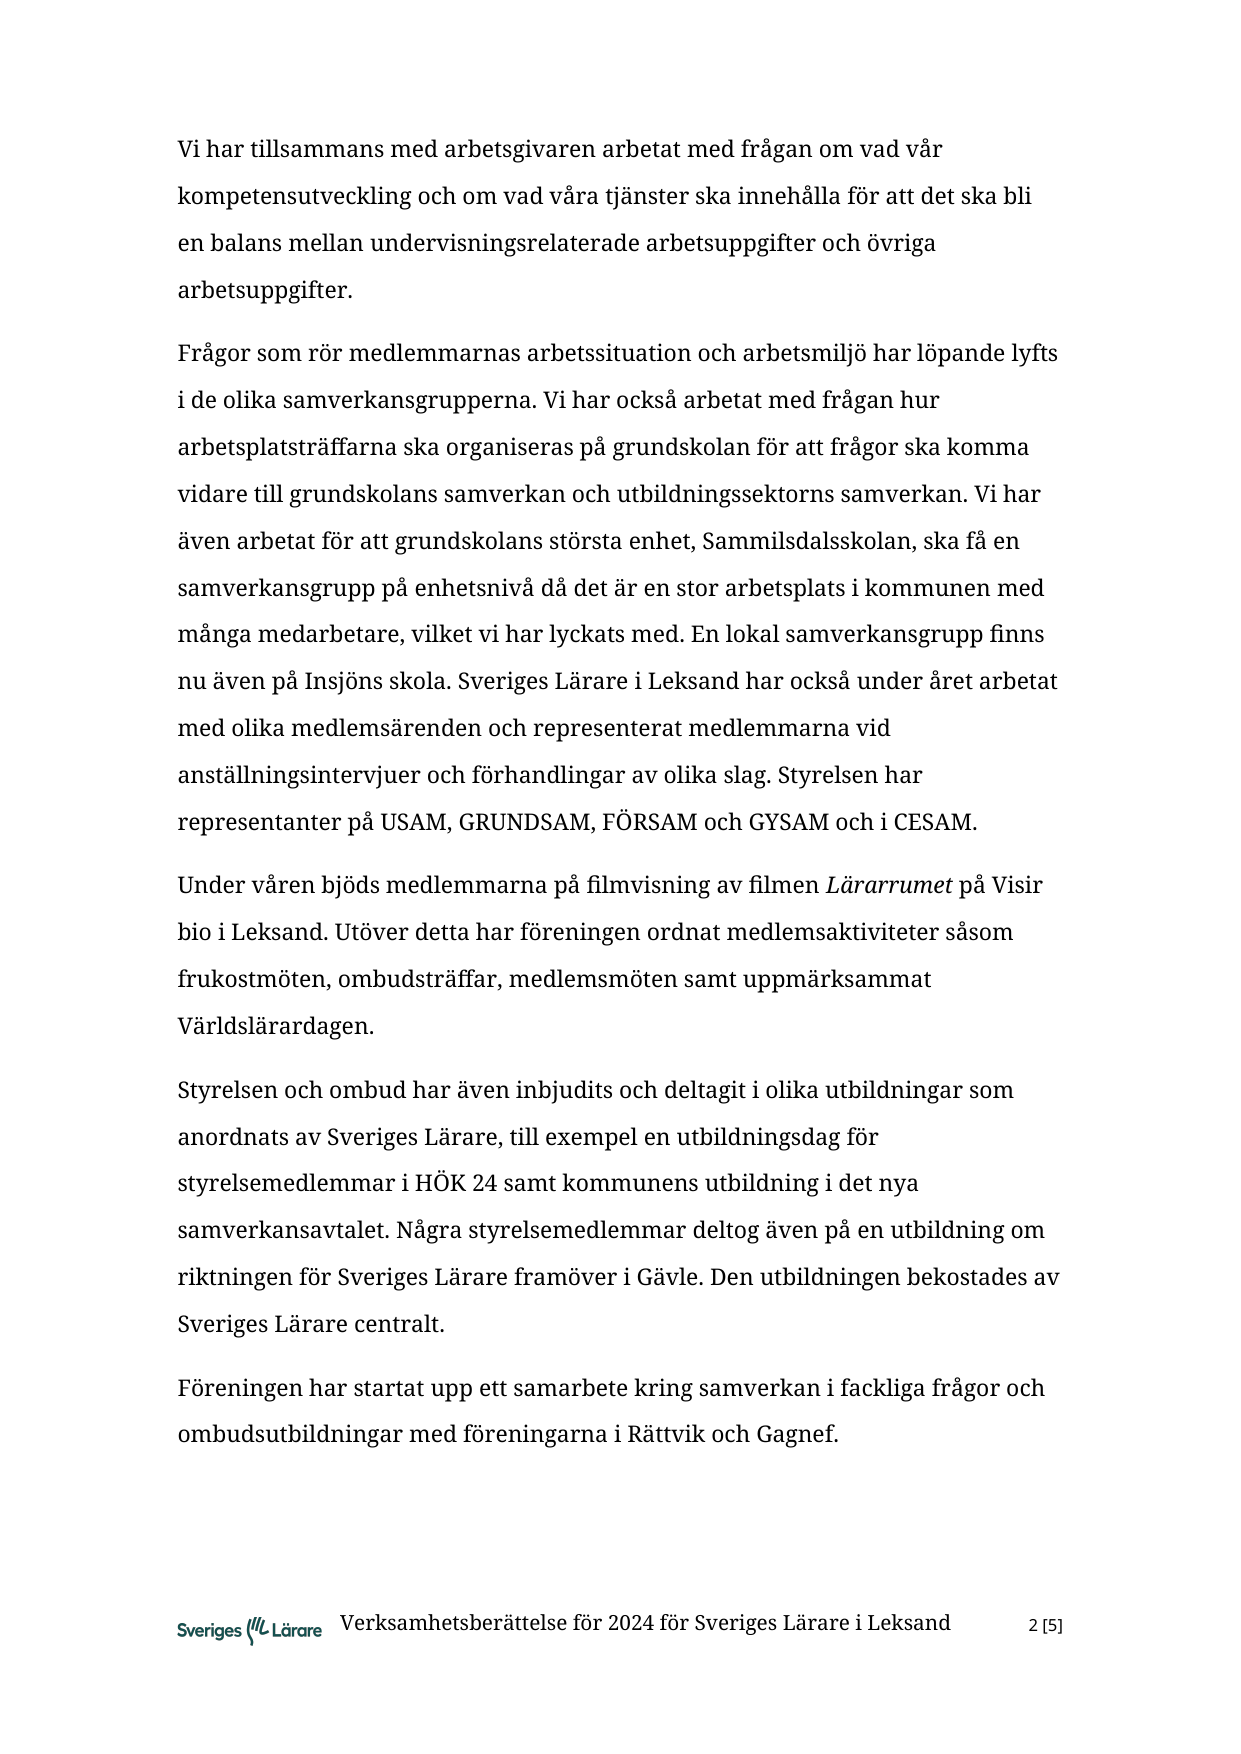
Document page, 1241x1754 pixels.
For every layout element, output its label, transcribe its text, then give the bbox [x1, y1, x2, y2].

text Föreningen har startat upp ett samarbete kring samverkan i fackliga frågor och ombudsutbildningar med föreningarna i Rättvik och Gagnef. [177, 1371, 1063, 1449]
text Styrelsen och ombud har även inbjudits och deltagit i olika utbildningar som anordnats av Sveriges Lärare, till exempel en utbildningsdag för styrelsemedlemmar i HÖK 24 samt kommunens utbildning i det nya samverkansavtalet. Några styrelsemedlemmar deltog även på en utbildning om riktningen för Sveriges Lärare framöver i Gävle. Den utbildningen bekostades av Sveriges Lärare centralt. [177, 1073, 1063, 1339]
text Under våren bjöds medlemmarna på filmvisning av filmen Lärarrumet på Visir bio i Leksand. Utöver detta har föreningen ordnat medlemsaktiviteter såsom frukostmöten, ombudsträffar, medlemsmöten samt uppmärksammat Världslärardagen. [177, 869, 1063, 1041]
text Vi har tillsammans med arbetsgivaren arbetat med frågan om vad vår kompetensutveckling och om vad våra tjänster ska innehålla för att det ska bli en balans mellan undervisningsrelaterade arbetsuppgifter och övriga arbetsuppgifter. [177, 133, 1063, 305]
text Frågor som rör medlemmarnas arbetssituation och arbetsmiljö har löpande lyfts i de olika samverkansgrupperna. Vi har också arbetat med frågan hur arbetsplatsträffarna ska organiseras på grundskolan för att frågor ska komma vidare till grundskolans samverkan och utbildningssektorns samverkan. Vi har även arbetat för att grundskolans största enhet, Sammilsdalsskolan, ska få en samverkansgrupp på enhetsnivå då det är en stor arbetsplats i kommunen med många medarbetare, vilket vi har lyckats med. En lokal samverkansgrupp finns nu även på Insjöns skola. Sveriges Lärare i Leksand har också under året arbetat med olika medlemsärenden och representerat medlemmarna vid anställningsintervjuer och förhandlingar av olika slag. Styrelsen har representanter på USAM, GRUNDSAM, FÖRSAM och GYSAM och i CESAM. [177, 337, 1063, 837]
picture [177, 1617, 322, 1646]
